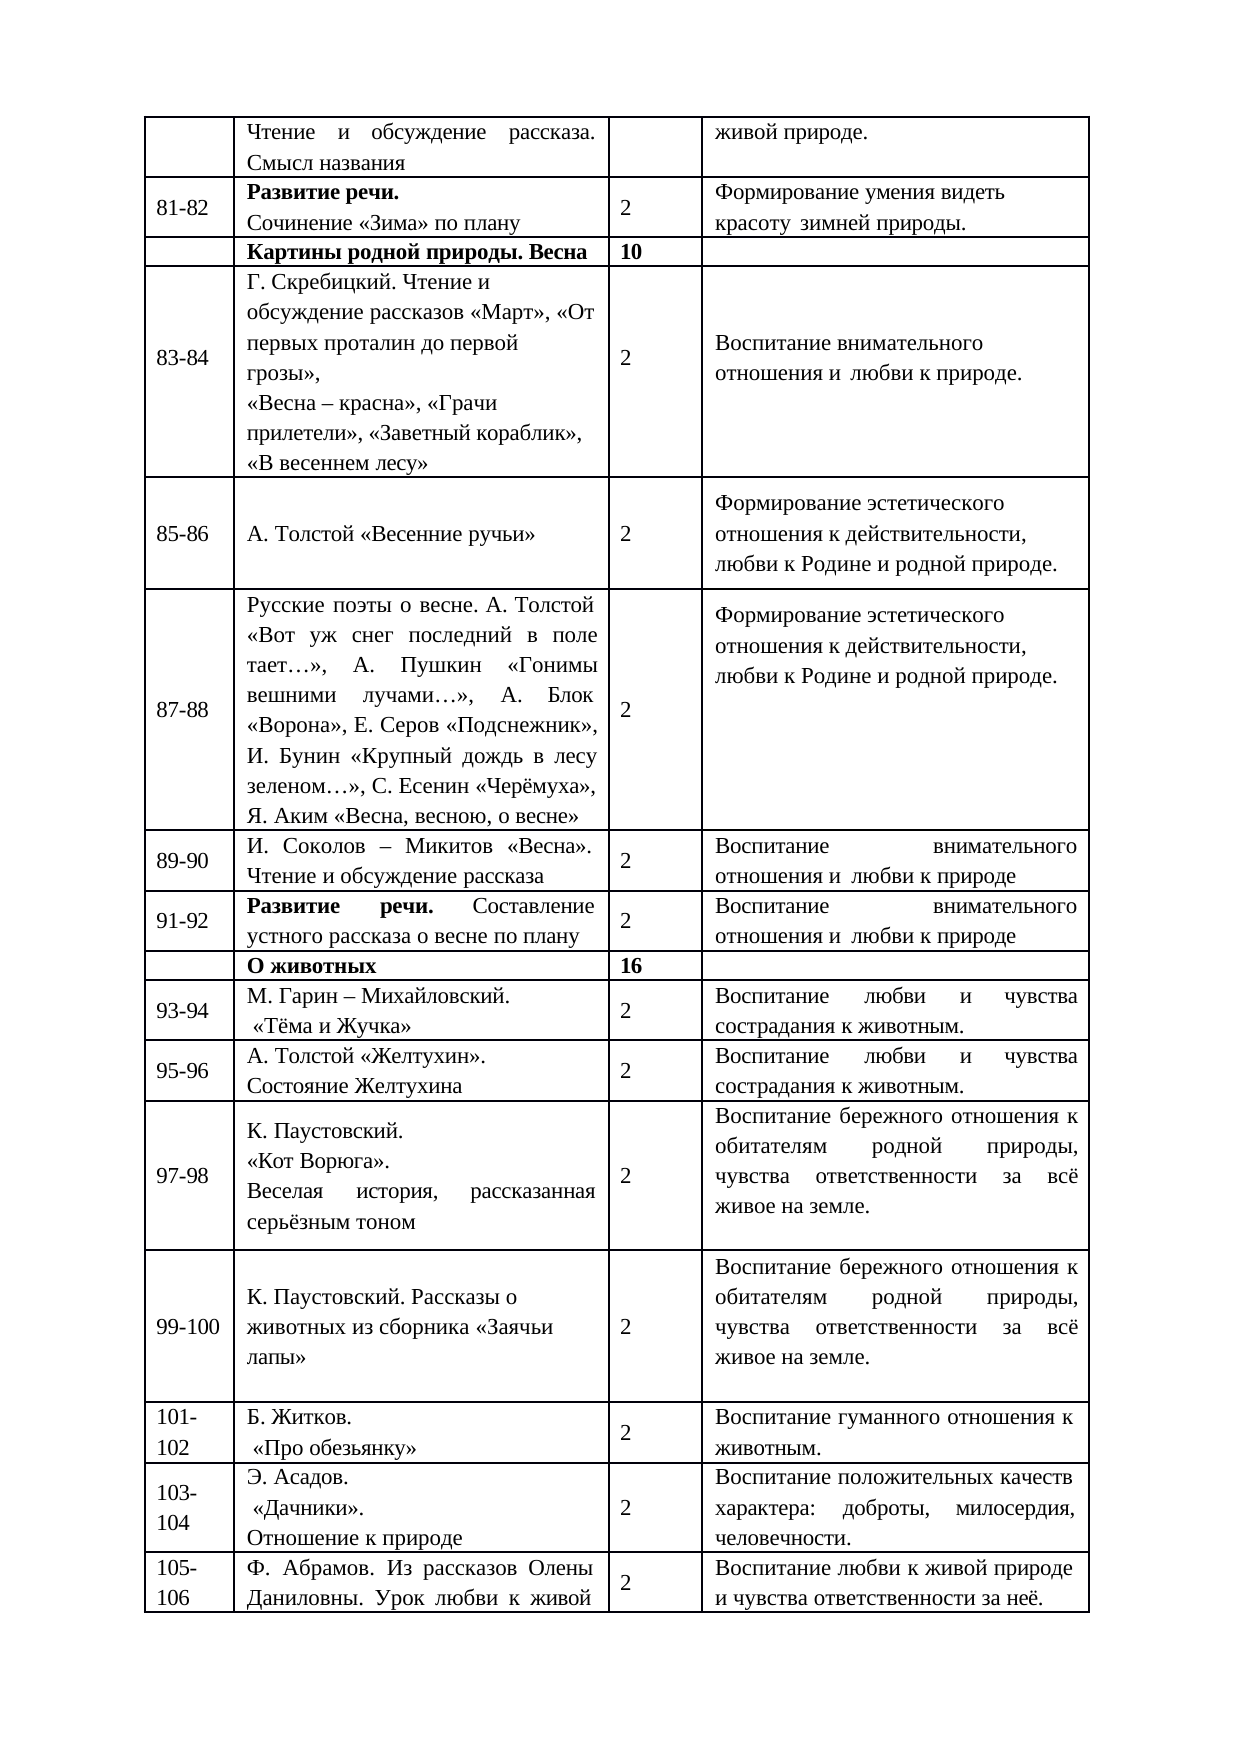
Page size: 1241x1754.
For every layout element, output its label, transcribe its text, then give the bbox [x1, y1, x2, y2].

table_cell 2 [610, 892, 701, 950]
table_cell 95-96 [146, 1041, 233, 1099]
table_cell 2 [610, 1403, 701, 1462]
table_cell [703, 238, 1088, 265]
table_cell 2 [610, 831, 701, 889]
table_cell Русские поэты о весне. А. Толстой «Вот уж снег последний в поле тает…», А. Пушкин «Гонимы вешними лучами…», А. Блок «Ворона», Е. Серов «Подснежник», И. Бунин «Крупный дождь в лесу зеленом…», С. Есенин «Черёмуха», Я. Аким «Весна, весною, о весне» [235, 590, 608, 829]
table_header [146, 118, 233, 176]
table_cell 16 [610, 952, 701, 979]
table_cell 87-88 [146, 590, 233, 829]
table_cell 99-100 [146, 1251, 233, 1401]
table_cell 2 [610, 1102, 701, 1249]
table_cell 83-84 [146, 267, 233, 476]
table_cell М. Гарин – Михайловский. «Тёма и Жучка» [235, 981, 608, 1039]
table_cell Формирование эстетического отношения к действительности, любви к Родине и родной природе. [703, 590, 1088, 829]
table_cell Картины родной природы. Весна [235, 238, 608, 265]
table_cell 91-92 [146, 892, 233, 950]
table_cell 2 [610, 478, 701, 588]
table_header живой природе. [703, 118, 1088, 176]
table_cell [146, 238, 233, 265]
table_cell А. Толстой «Весенние ручьи» [235, 478, 608, 588]
table_cell 97-98 [146, 1102, 233, 1249]
table_cell Формирование эстетического отношения к действительности, любви к Родине и родной природе. [703, 478, 1088, 588]
table_cell 10 [610, 238, 701, 265]
table_cell Формирование умения видеть красоту зимней природы. [703, 178, 1088, 236]
table_cell А. Толстой «Желтухин». Состояние Желтухина [235, 1041, 608, 1099]
table_cell [703, 952, 1088, 979]
table_header Чтение и обсуждение рассказа. Смысл названия [235, 118, 608, 176]
table_cell Воспитание бережного отношения к обитателям родной природы, чувства ответственности за всё живое на земле. [703, 1251, 1088, 1401]
table_cell 89-90 [146, 831, 233, 889]
table_cell Э. Асадов. «Дачники». Отношение к природе [235, 1464, 608, 1551]
table_cell 103- 104 [146, 1464, 233, 1551]
table_cell 2 [610, 981, 701, 1039]
table_cell 2 [610, 178, 701, 236]
table_cell Воспитание любви и чувства сострадания к животным. [703, 1041, 1088, 1099]
table_cell Воспитание бережного отношения к обитателям родной природы, чувства ответственности за всё живое на земле. [703, 1102, 1088, 1249]
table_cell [703, 1553, 1088, 1611]
table_header [610, 118, 701, 176]
table_cell Воспитание положительных качеств характера: доброты, милосердия, человечности. [703, 1464, 1088, 1551]
table_cell Ф. Абрамов. Из рассказов Олены Даниловны. Урок любви к живой [235, 1553, 608, 1611]
table_cell 2 [610, 1041, 701, 1099]
table_cell К. Паустовский. Рассказы о животных из сборника «Заячьи лапы» [235, 1251, 608, 1401]
table_cell Воспитание любви и чувства сострадания к животным. [703, 981, 1088, 1039]
table_cell 2 [610, 1464, 701, 1551]
table_cell 105- 106 [146, 1553, 233, 1611]
table_cell Г. Скребицкий. Чтение и обсуждение рассказов «Март», «От первых проталин до первой грозы», «Весна – красна», «Грачи прилетели», «Заветный кораблик», «В весеннем лесу» [235, 267, 608, 476]
table_cell 81-82 [146, 178, 233, 236]
table_cell 2 [610, 1251, 701, 1401]
table_cell К. Паустовский. «Кот Ворюга». Веселая история, рассказанная серьёзным тоном [235, 1102, 608, 1249]
table_cell [146, 952, 233, 979]
table_cell О животных [235, 952, 608, 979]
table_cell 2 [610, 267, 701, 476]
table_cell Воспитание внимательного отношения и любви к природе [703, 892, 1088, 950]
table_cell Развитие речи. Составление устного рассказа о весне по плану [235, 892, 608, 950]
table_cell 2 [610, 590, 701, 829]
table_cell Воспитание внимательного отношения и любви к природе [703, 831, 1088, 889]
table_cell И. Соколов – Микитов «Весна». Чтение и обсуждение рассказа [235, 831, 608, 889]
table_cell 85-86 [146, 478, 233, 588]
table_cell Б. Житков. «Про обезьянку» [235, 1403, 608, 1462]
table_cell 2 [610, 1553, 701, 1611]
table_cell 101- 102 [146, 1403, 233, 1462]
table_cell Развитие речи. Сочинение «Зима» по плану [235, 178, 608, 236]
table_cell Воспитание гуманного отношения к животным. [703, 1403, 1088, 1462]
table_cell Воспитание внимательного отношения и любви к природе. [703, 267, 1088, 476]
table_cell 93-94 [146, 981, 233, 1039]
